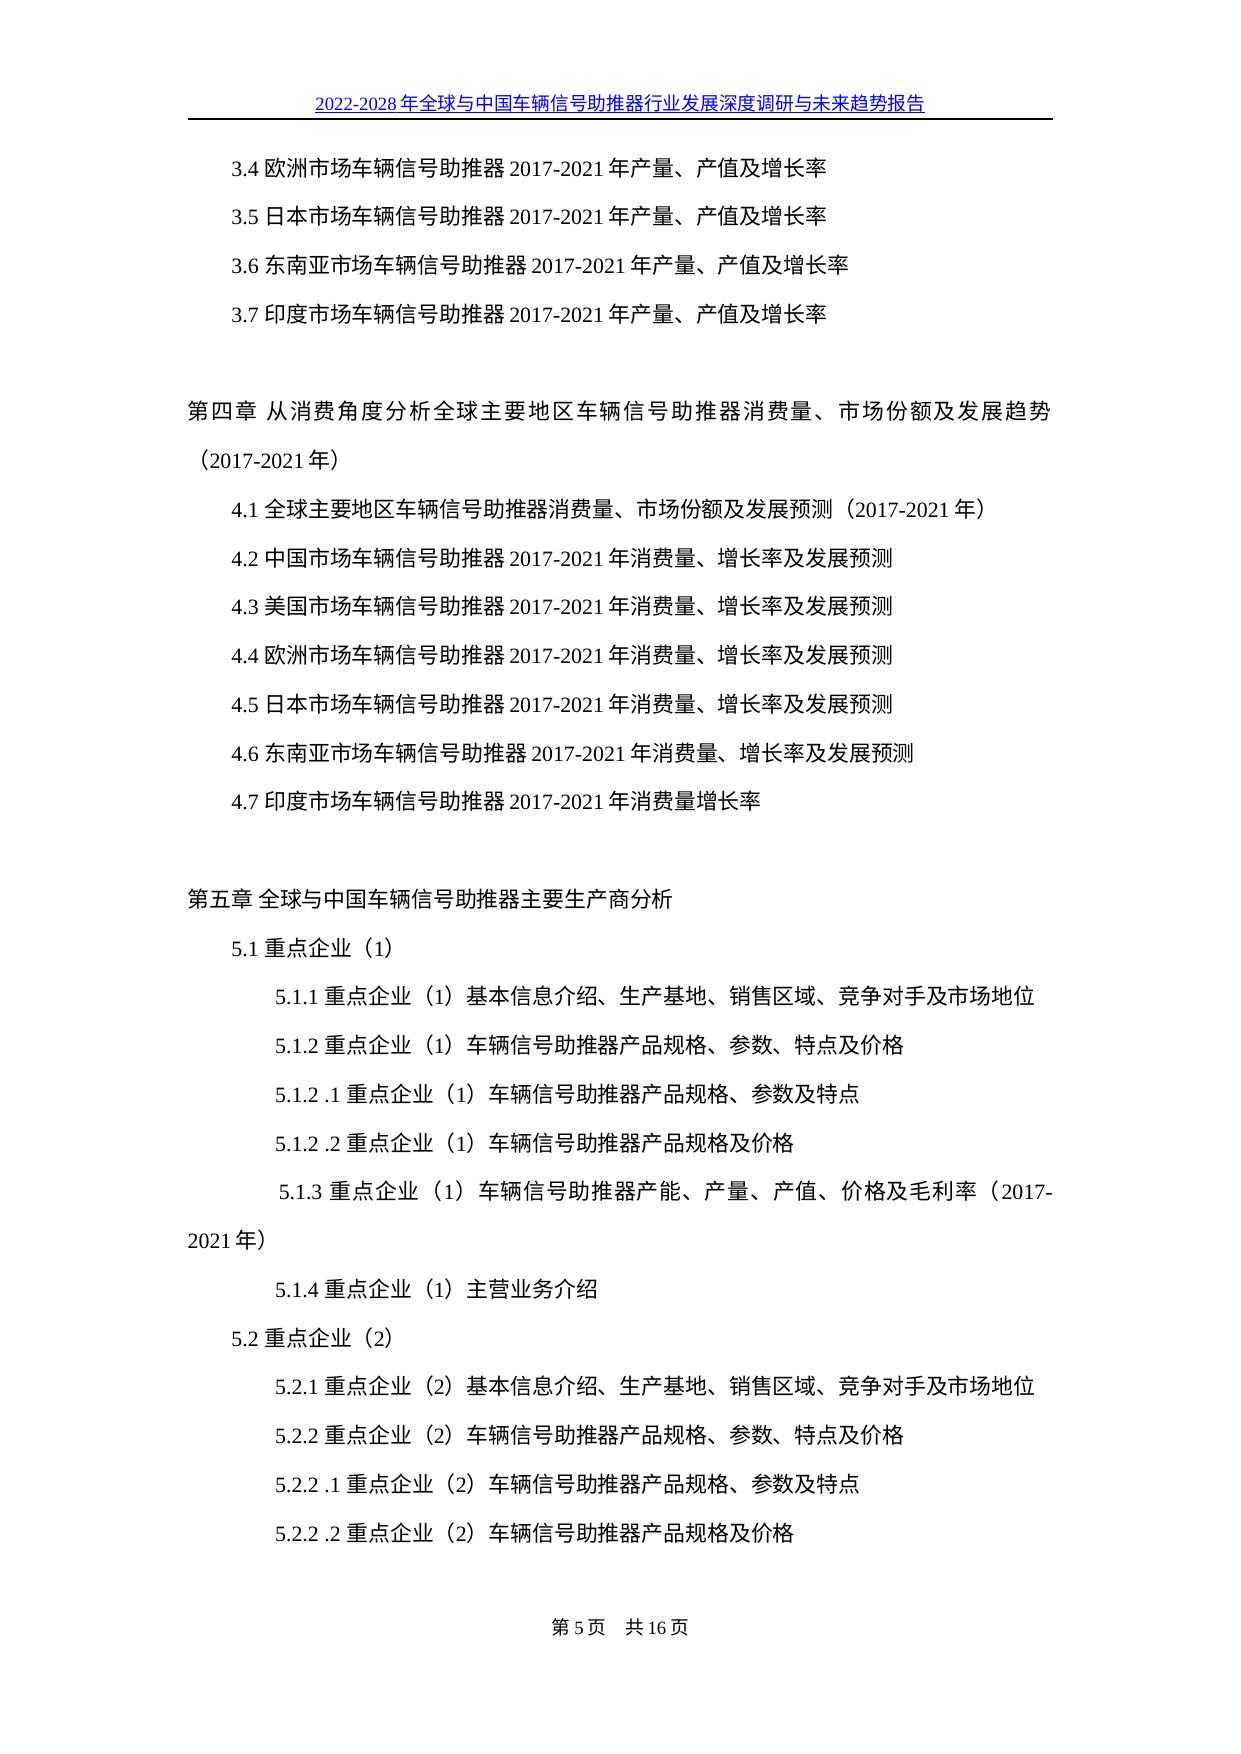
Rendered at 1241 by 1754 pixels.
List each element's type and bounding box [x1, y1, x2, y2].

text [187, 150, 1053, 1548]
